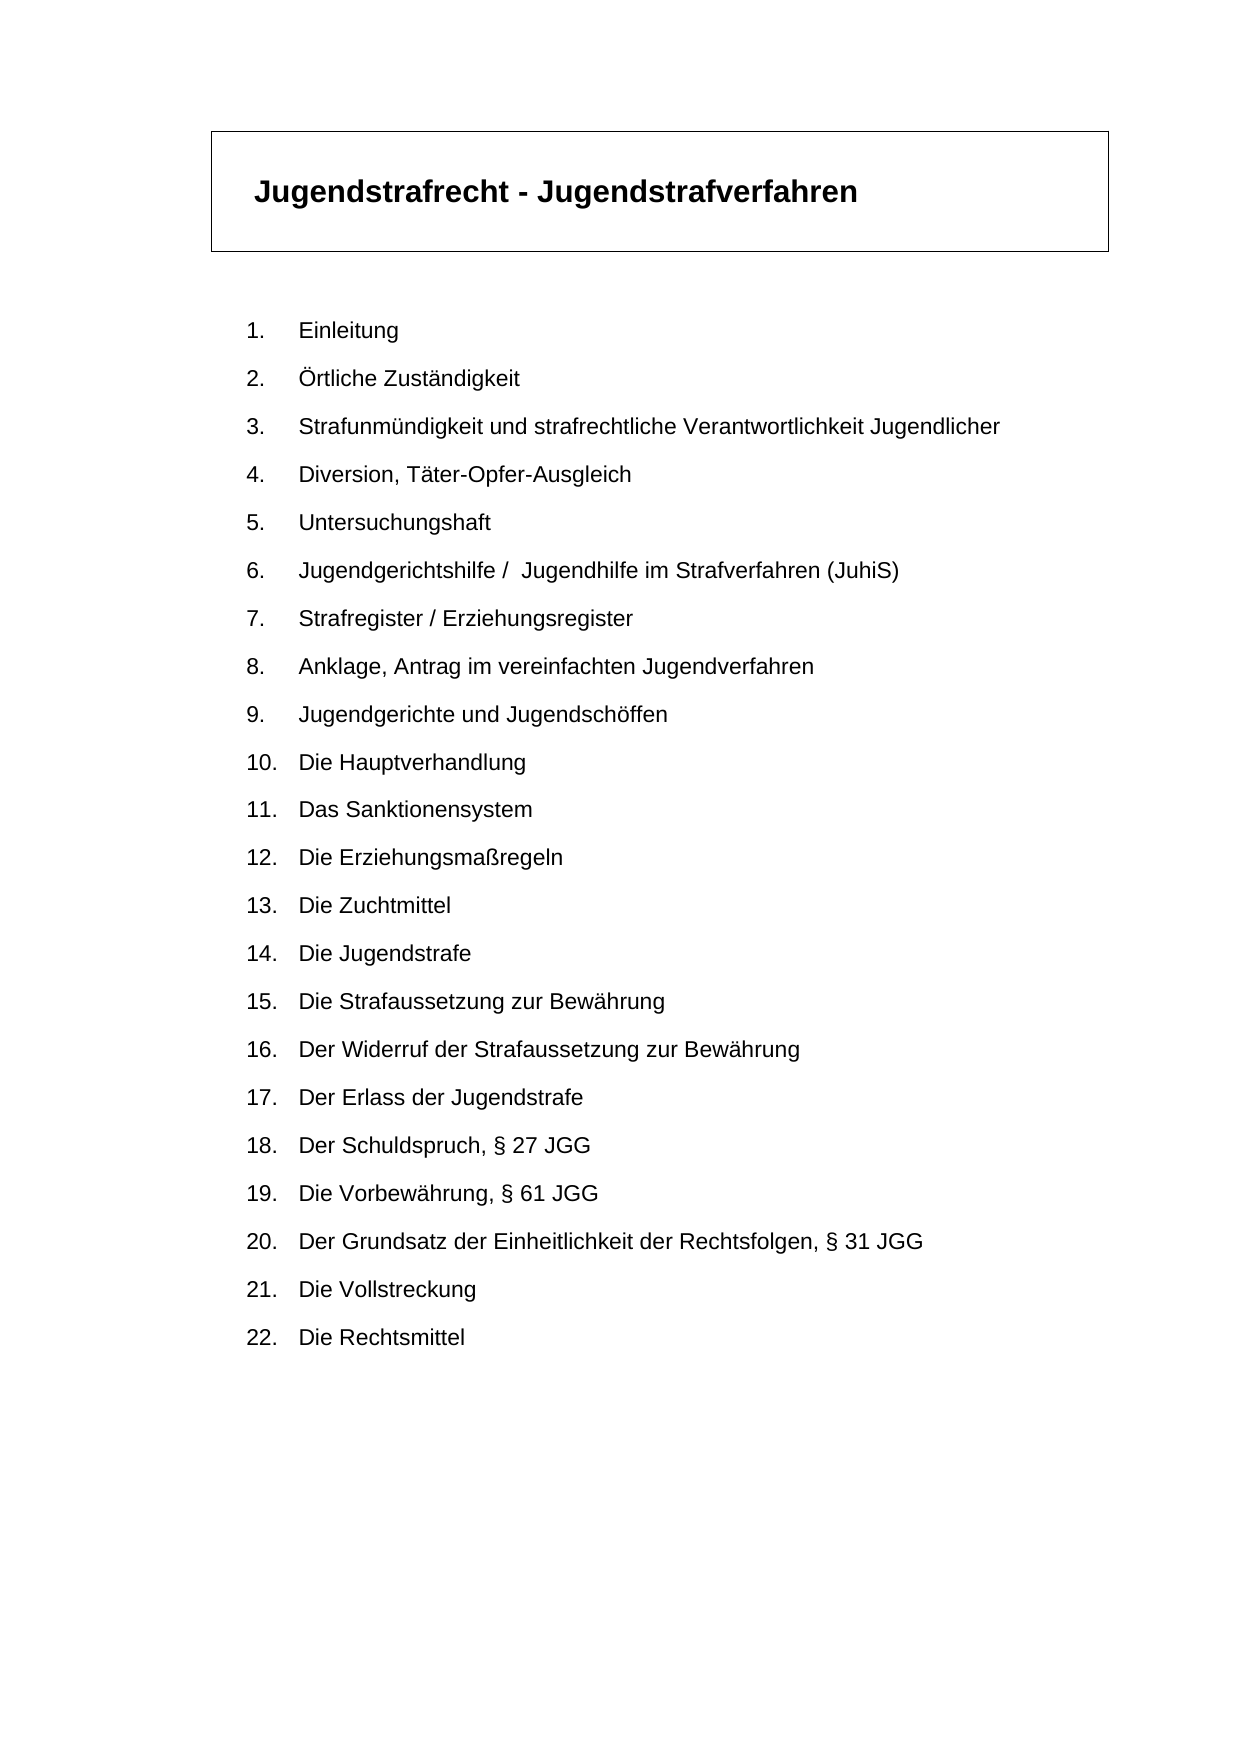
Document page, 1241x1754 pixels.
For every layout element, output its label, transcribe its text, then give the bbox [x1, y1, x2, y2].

list Die Erziehungsmaßregeln [246, 839, 1137, 871]
list Die Hauptverhandlung [246, 744, 1137, 775]
list Die Vollstreckung [246, 1271, 1137, 1302]
list Die Vorbewährung, § 61 JGG [246, 1175, 1137, 1206]
list Die Jugendstrafe [246, 935, 1137, 967]
list Jugendgerichtshilfe / Jugendhilfe im Strafverfahren (JuhiS) [246, 552, 1137, 583]
list Strafregister / Erziehungsregister [246, 600, 1137, 631]
list Die Strafaussetzung zur Bewährung [246, 983, 1137, 1014]
list Der Schuldspruch, § 27 JGG [246, 1127, 1137, 1158]
list Diversion, Täter-Opfer-Ausgleich [246, 456, 1137, 487]
list Strafunmündigkeit und strafrechtliche Verantwortlichkeit Jugendlicher [246, 408, 1137, 439]
list Der Widerruf der Strafaussetzung zur Bewährung [246, 1031, 1137, 1062]
list Örtliche Zuständigkeit [246, 360, 1137, 392]
list Jugendgerichte und Jugendschöffen [246, 696, 1137, 727]
list Untersuchungshaft [246, 504, 1137, 535]
list Anklage, Antrag im vereinfachten Jugendverfahren [246, 648, 1137, 679]
list Die Zuchtmittel [246, 887, 1137, 919]
list Der Erlass der Jugendstrafe [246, 1079, 1137, 1110]
list Die Rechtsmittel [246, 1319, 1137, 1350]
subtitle Jugendstrafrecht - Jugendstrafverfahren [212, 132, 1108, 251]
list Einleitung [246, 312, 1137, 344]
list Der Grundsatz der Einheitlichkeit der Rechtsfolgen, § 31 JGG [246, 1223, 1137, 1254]
list Das Sanktionensystem [246, 792, 1137, 823]
